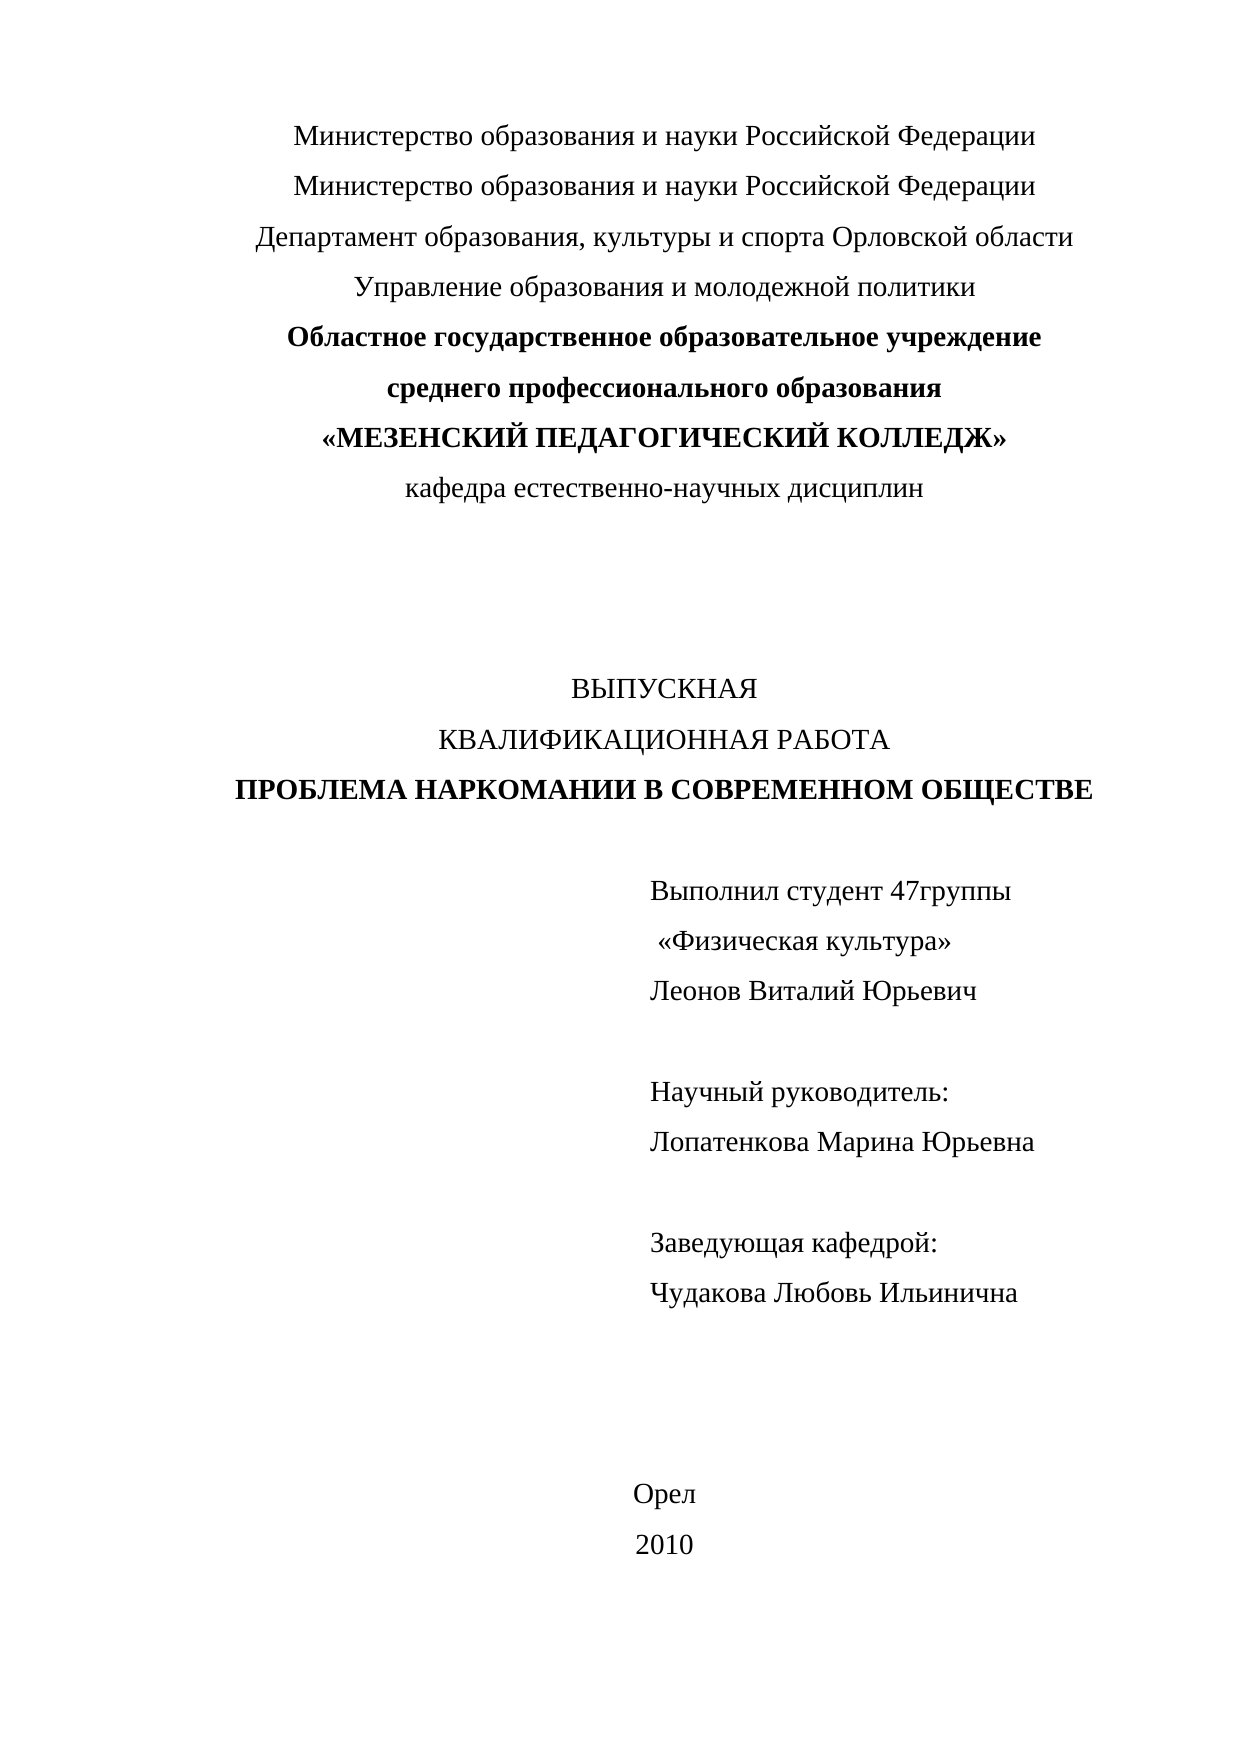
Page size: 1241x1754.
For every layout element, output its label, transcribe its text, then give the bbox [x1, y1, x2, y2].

text Лопатенкова Марина Юрьевна [650, 1124, 1152, 1158]
text Областное государственное образовательное учреждение [177, 319, 1152, 353]
text Научный руководитель: [650, 1074, 1152, 1108]
text Заведующая кафедрой: [650, 1225, 1152, 1258]
text ВЫПУСКНАЯ [177, 672, 1152, 705]
text Леонов Виталий Юрьевич [650, 973, 1152, 1007]
text Министерство образования и науки Российской Федерации [177, 168, 1152, 202]
text КВАЛИФИКАЦИОННАЯ РАБОТА [177, 722, 1152, 755]
text Чудакова Любовь Ильинична [650, 1275, 1152, 1309]
text Управление образования и молодежной политики [177, 269, 1152, 303]
text «Физическая культура» [650, 923, 1152, 957]
text «МЕЗЕНСКИЙ ПЕДАГОГИЧЕСКИЙ КОЛЛЕДЖ» [177, 420, 1152, 453]
title Министерство образования и науки Российской Федерации [177, 118, 1152, 152]
text Орел [177, 1477, 1152, 1510]
text 2010 [177, 1527, 1152, 1560]
text Департамент образования, культуры и спорта Орловской области [177, 219, 1152, 252]
text Выполнил студент 47группы [650, 873, 1152, 906]
text среднего профессионального образования [177, 370, 1152, 403]
text ПРОБЛЕМА НАРКОМАНИИ В СОВРЕМЕННОМ ОБЩЕСТВЕ [177, 772, 1152, 806]
text кафедра естественно-научных дисциплин [177, 470, 1152, 504]
